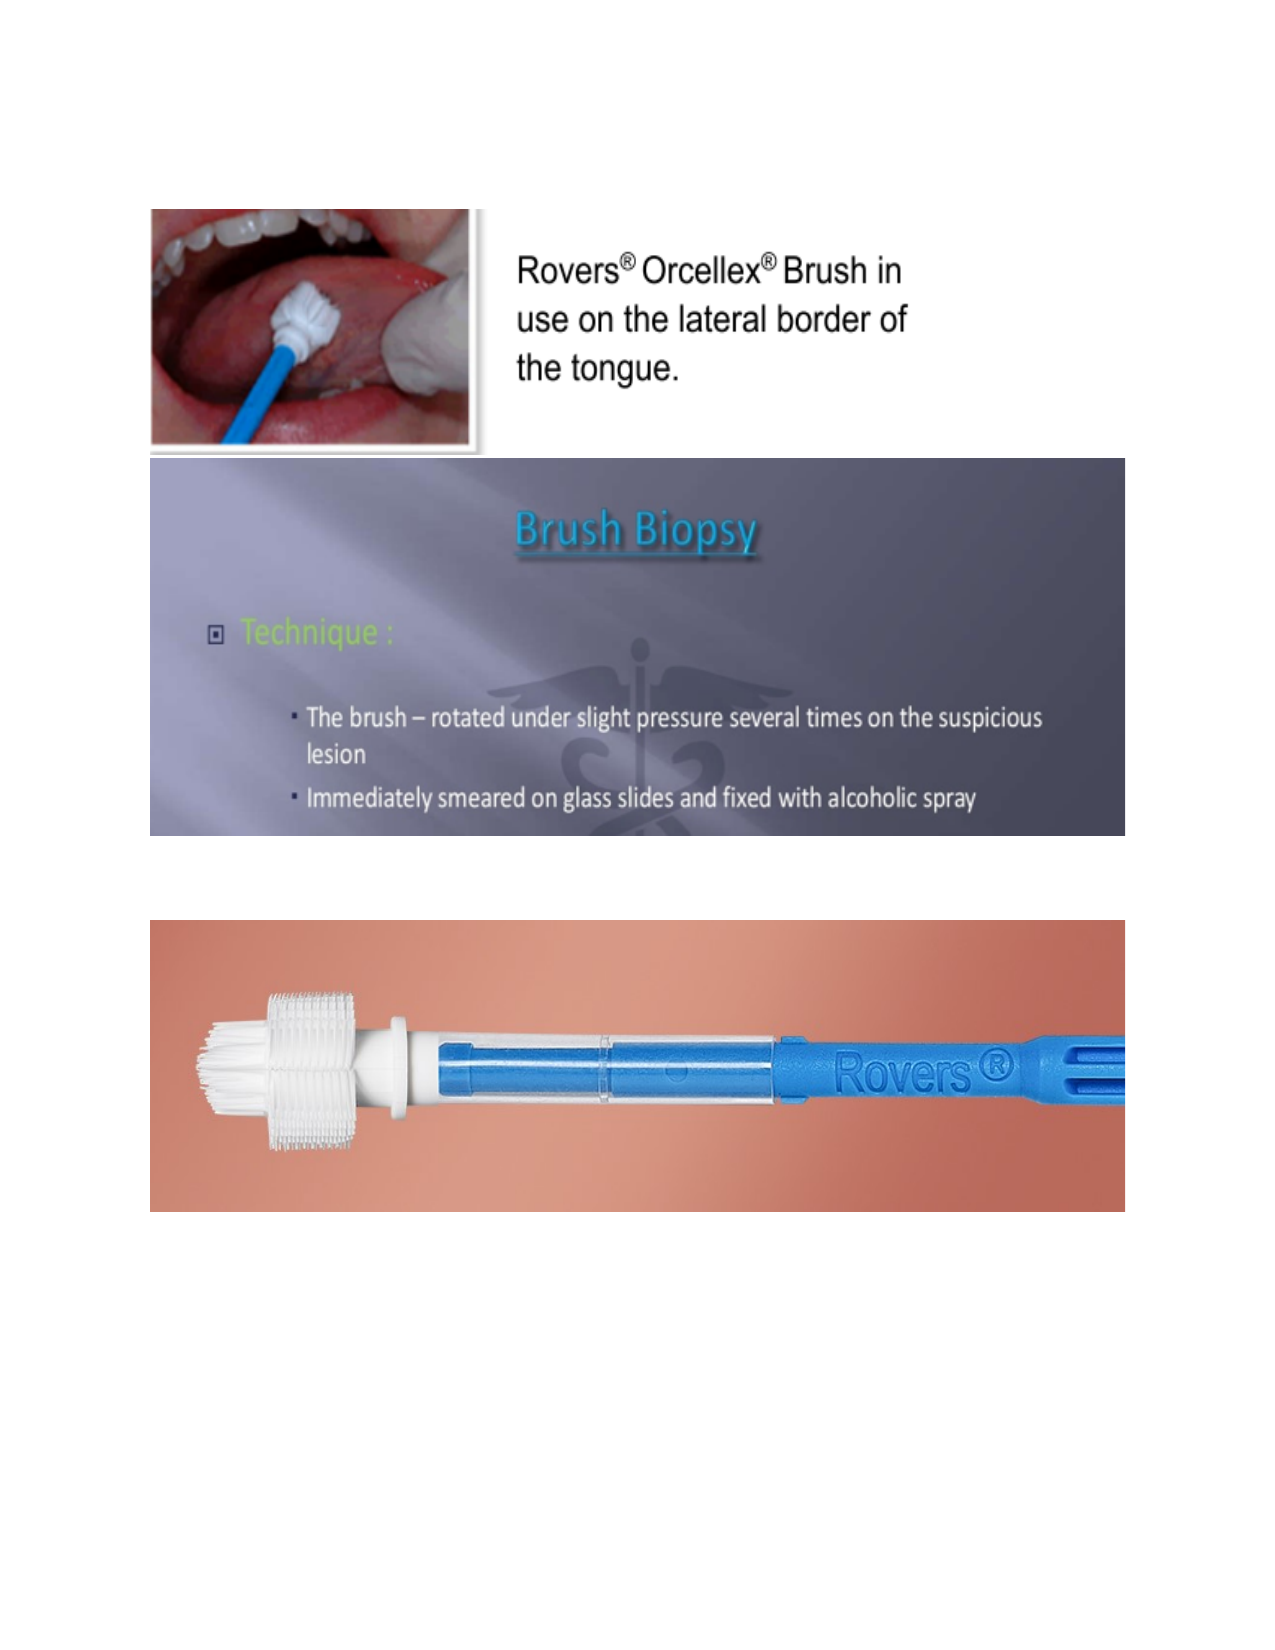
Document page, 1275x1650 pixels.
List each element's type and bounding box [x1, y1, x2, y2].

picture [150, 209, 950, 455]
picture [150, 458, 1125, 836]
picture [150, 920, 1125, 1212]
